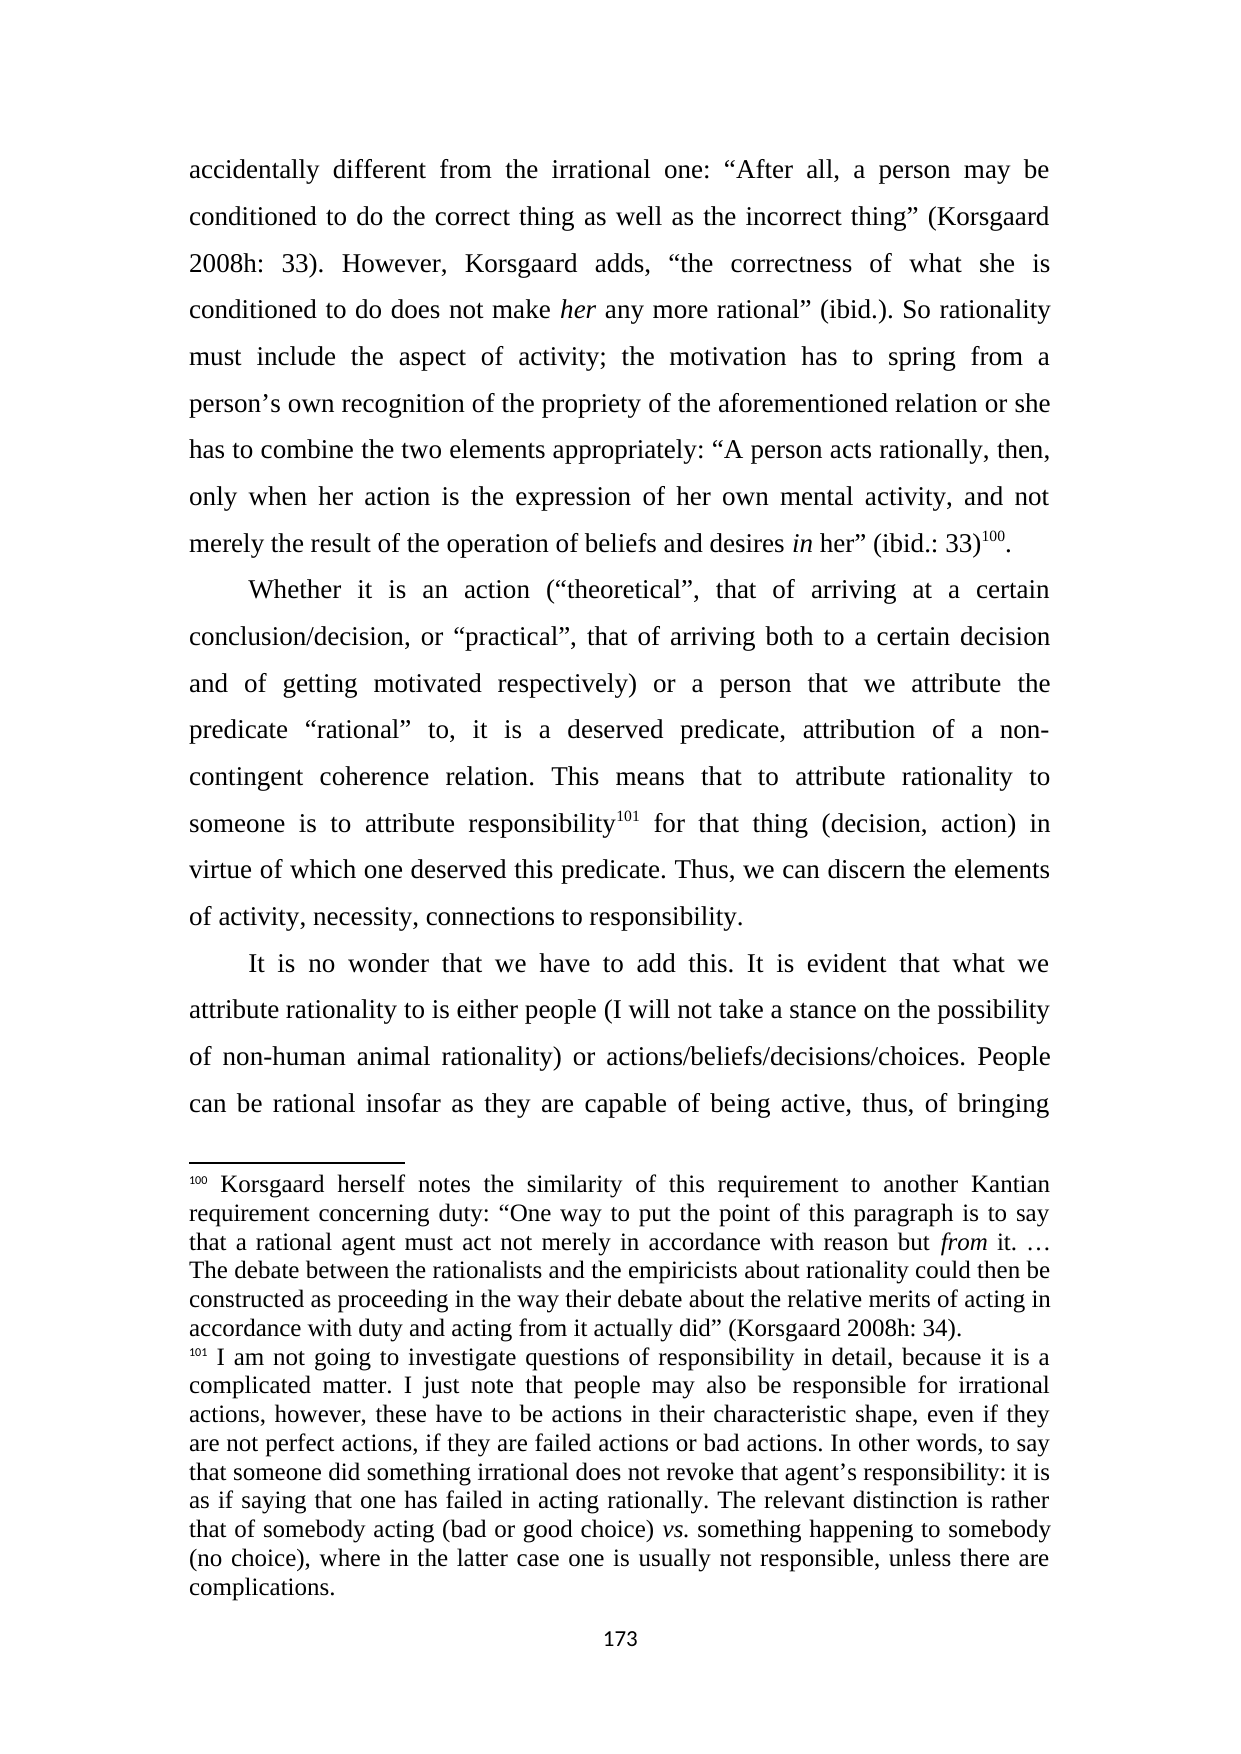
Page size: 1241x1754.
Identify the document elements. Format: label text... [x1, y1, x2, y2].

text It is no wonder that we have to add this. It is evident that what we attribute rationality to is either people (I will not take a stance on the possibility of non-human animal rationality) or actions/beliefs/decisions/choices. People can be rational insofar as they are capable of being active, thus, of bringing about changes in themselves or in the outer world. We, after all, do not attribute (ir)rationality to natural processes or functioning of human made devices, nor to the natural processes within a human. Thus the link between rationality and human activity, or agency. It is not surprising also because rationality is an attribute of the workings of reason – the faculty that is “the active rather than the passive or receptive aspect of the mind. Reason in this sense is opposed to perception, sensation, and perhaps emotion, which are forms of, or at least involve, passivity or receptivity” (Korsgaard 2008e: 2). [189, 947, 1051, 1118]
text Whether it is an action (“theoretical”, that of arriving at a certain conclusion/decision, or “practical”, that of arriving both to a certain decision and of getting motivated respectively) or a person that we attribute the predicate “rational” to, it is a deserved predicate, attribution of a non-contingent coherence relation. This means that to attribute rationality to someone is to attribute responsibility for that thing (decision, action) in virtue of which one deserved this predicate. Thus, we can discern the elements of activity, necessity, connections to responsibility. [189, 573, 1051, 931]
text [189, 153, 1051, 558]
